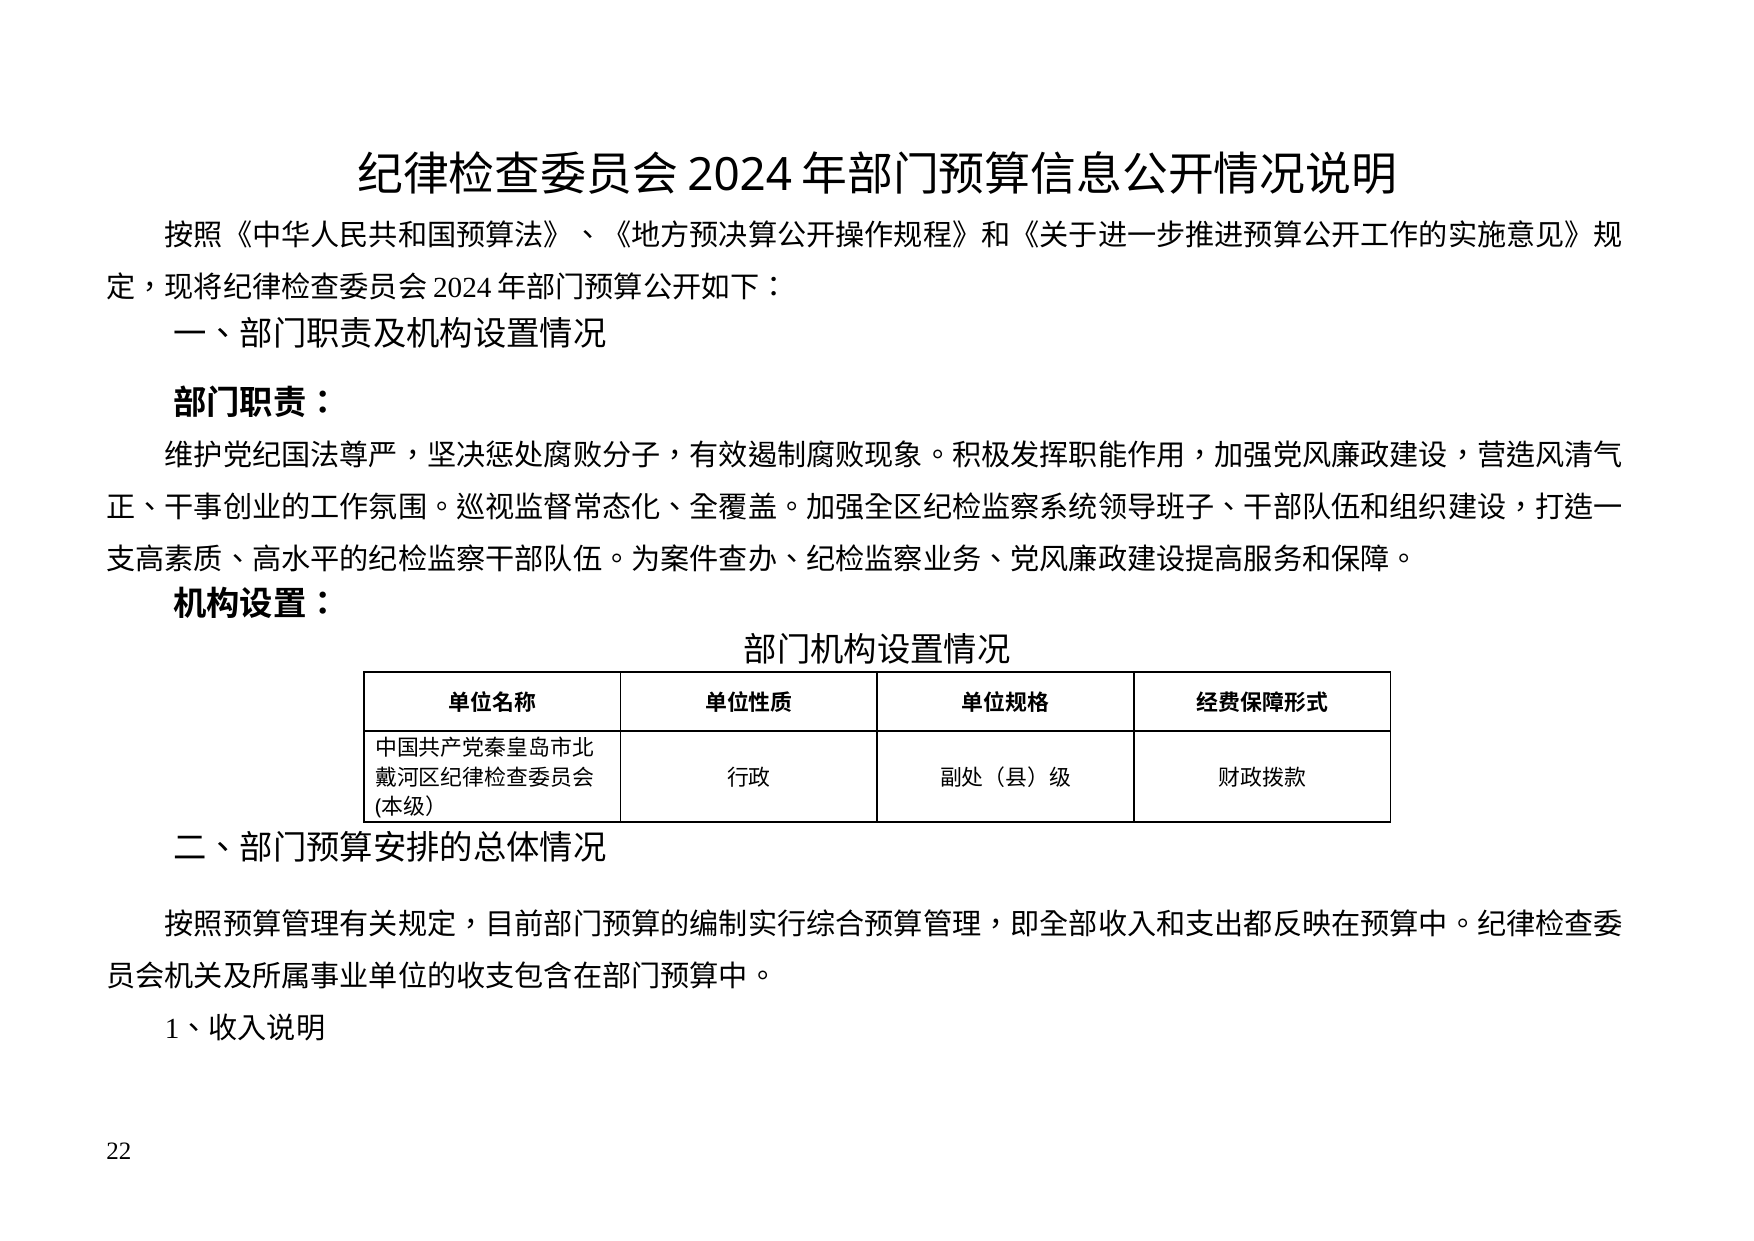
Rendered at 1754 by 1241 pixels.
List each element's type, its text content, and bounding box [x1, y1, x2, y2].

text 二、部门预算安排的总体情况 [106, 824, 1648, 869]
table_cell 行政 [621, 732, 876, 821]
table_header 单位名称 [365, 673, 620, 730]
text 一、部门职责及机构设置情况 [106, 309, 1648, 355]
table_cell 中国共产党秦皇岛市北戴河区纪律检查委员会(本级） [365, 732, 620, 821]
text 维护党纪国法尊严，坚决惩处腐败分子，有效遏制腐败现象。积极发挥职能作用，加强党风廉政建设，营造风清气正、干事创业的工作氛围。巡视监督常态化、全覆盖。加强全区纪检监察系统领导班子、干部队伍和组织建设，打造一支高素质、高水平的纪检监察干部队伍。为案件查办、纪检监察业务、党风廉政建设提高服务和保障。 [106, 424, 1648, 580]
text 按照预算管理有关规定，目前部门预算的编制实行综合预算管理，即全部收入和支出都反映在预算中。纪律检查委员会机关及所属事业单位的收支包含在部门预算中。 [106, 893, 1648, 997]
text 纪律检查委员会2024年部门预算信息公开情况说明 [106, 142, 1648, 204]
table_cell 副处（县）级 [878, 732, 1133, 821]
text 按照《中华人民共和国预算法》、《地方预决算公开操作规程》和《关于进一步推进预算公开工作的实施意见》规定，现将纪律检查委员会2024年部门预算公开如下： [106, 204, 1648, 308]
text 部门机构设置情况 [106, 626, 1648, 671]
text 部门职责： [106, 378, 1648, 424]
text 1、收入说明 [106, 997, 1648, 1049]
table_header 经费保障形式 [1135, 673, 1390, 730]
table_cell 财政拨款 [1135, 732, 1390, 821]
table_header 单位规格 [878, 673, 1133, 730]
text 机构设置： [106, 580, 1648, 626]
table_header 单位性质 [621, 673, 876, 730]
